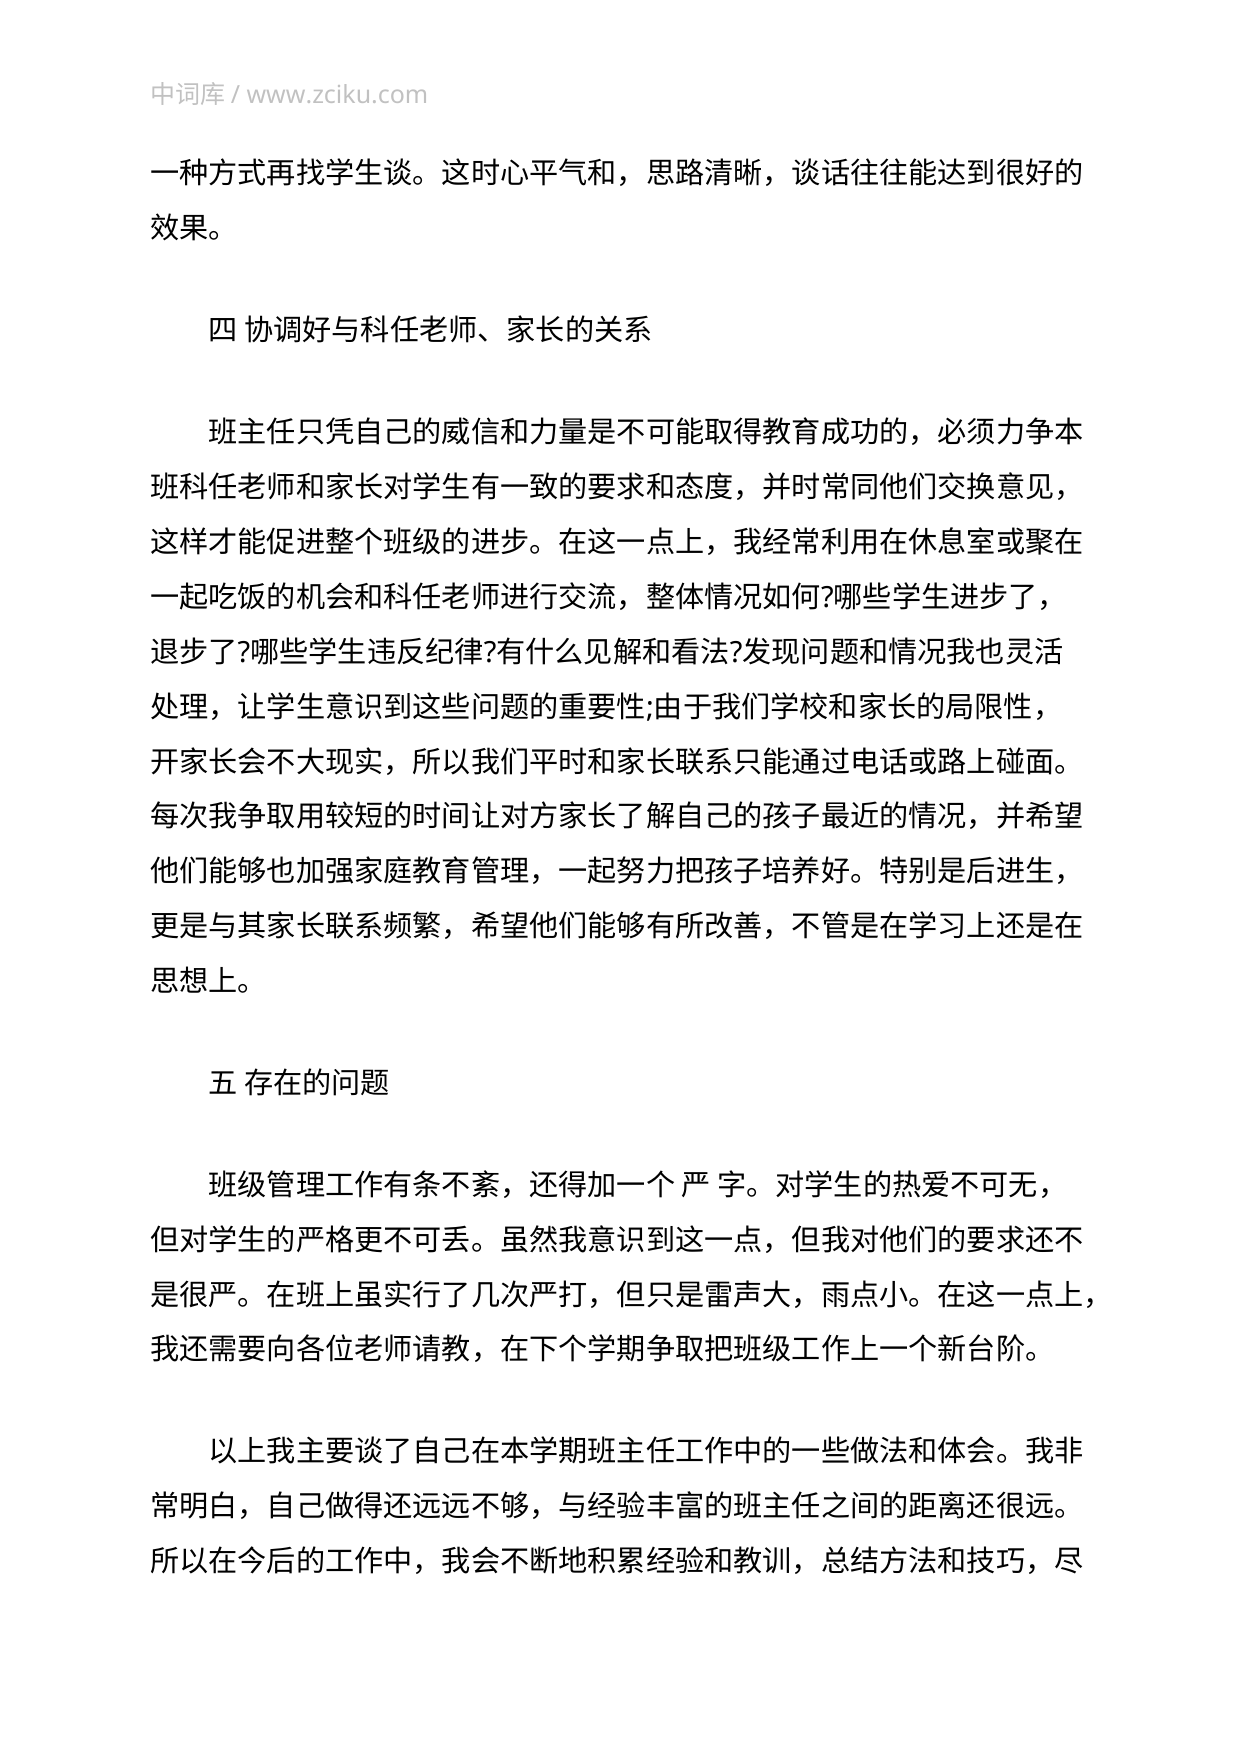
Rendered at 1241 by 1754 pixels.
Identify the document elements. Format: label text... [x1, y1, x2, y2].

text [150, 150, 1090, 247]
text 班级管理工作有条不紊，还得加一个 严 字。对学生的热爱不可无，但对学生的严格更不可丢。虽然我意识到这一点，但我对他们的要求还不是很严。在班上虽实行了几次严打，但只是雷声大，雨点小。在这一点上，我还需要向各位老师请教，在下个学期争取把班级工作上一个新台阶。 [150, 1161, 1090, 1368]
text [150, 1428, 1090, 1580]
text 班主任只凭自己的威信和力量是不可能取得教育成功的，必须力争本班科任老师和家长对学生有一致的要求和态度，并时常同他们交换意见，这样才能促进整个班级的进步。在这一点上，我经常利用在休息室或聚在一起吃饭的机会和科任老师进行交流，整体情况如何?哪些学生进步了，退步了?哪些学生违反纪律?有什么见解和看法?发现问题和情况我也灵活处理，让学生意识到这些问题的重要性;由于我们学校和家长的局限性，开家长会不大现实，所以我们平时和家长联系只能通过电话或路上碰面。每次我争取用较短的时间让对方家长了解自己的孩子最近的情况，并希望他们能够也加强家庭教育管理，一起努力把孩子培养好。特别是后进生，更是与其家长联系频繁，希望他们能够有所改善，不管是在学习上还是在思想上。 [150, 408, 1090, 1000]
text 四 协调好与科任老师、家长的关系 [150, 307, 1090, 349]
text 五 存在的问题 [150, 1059, 1090, 1102]
